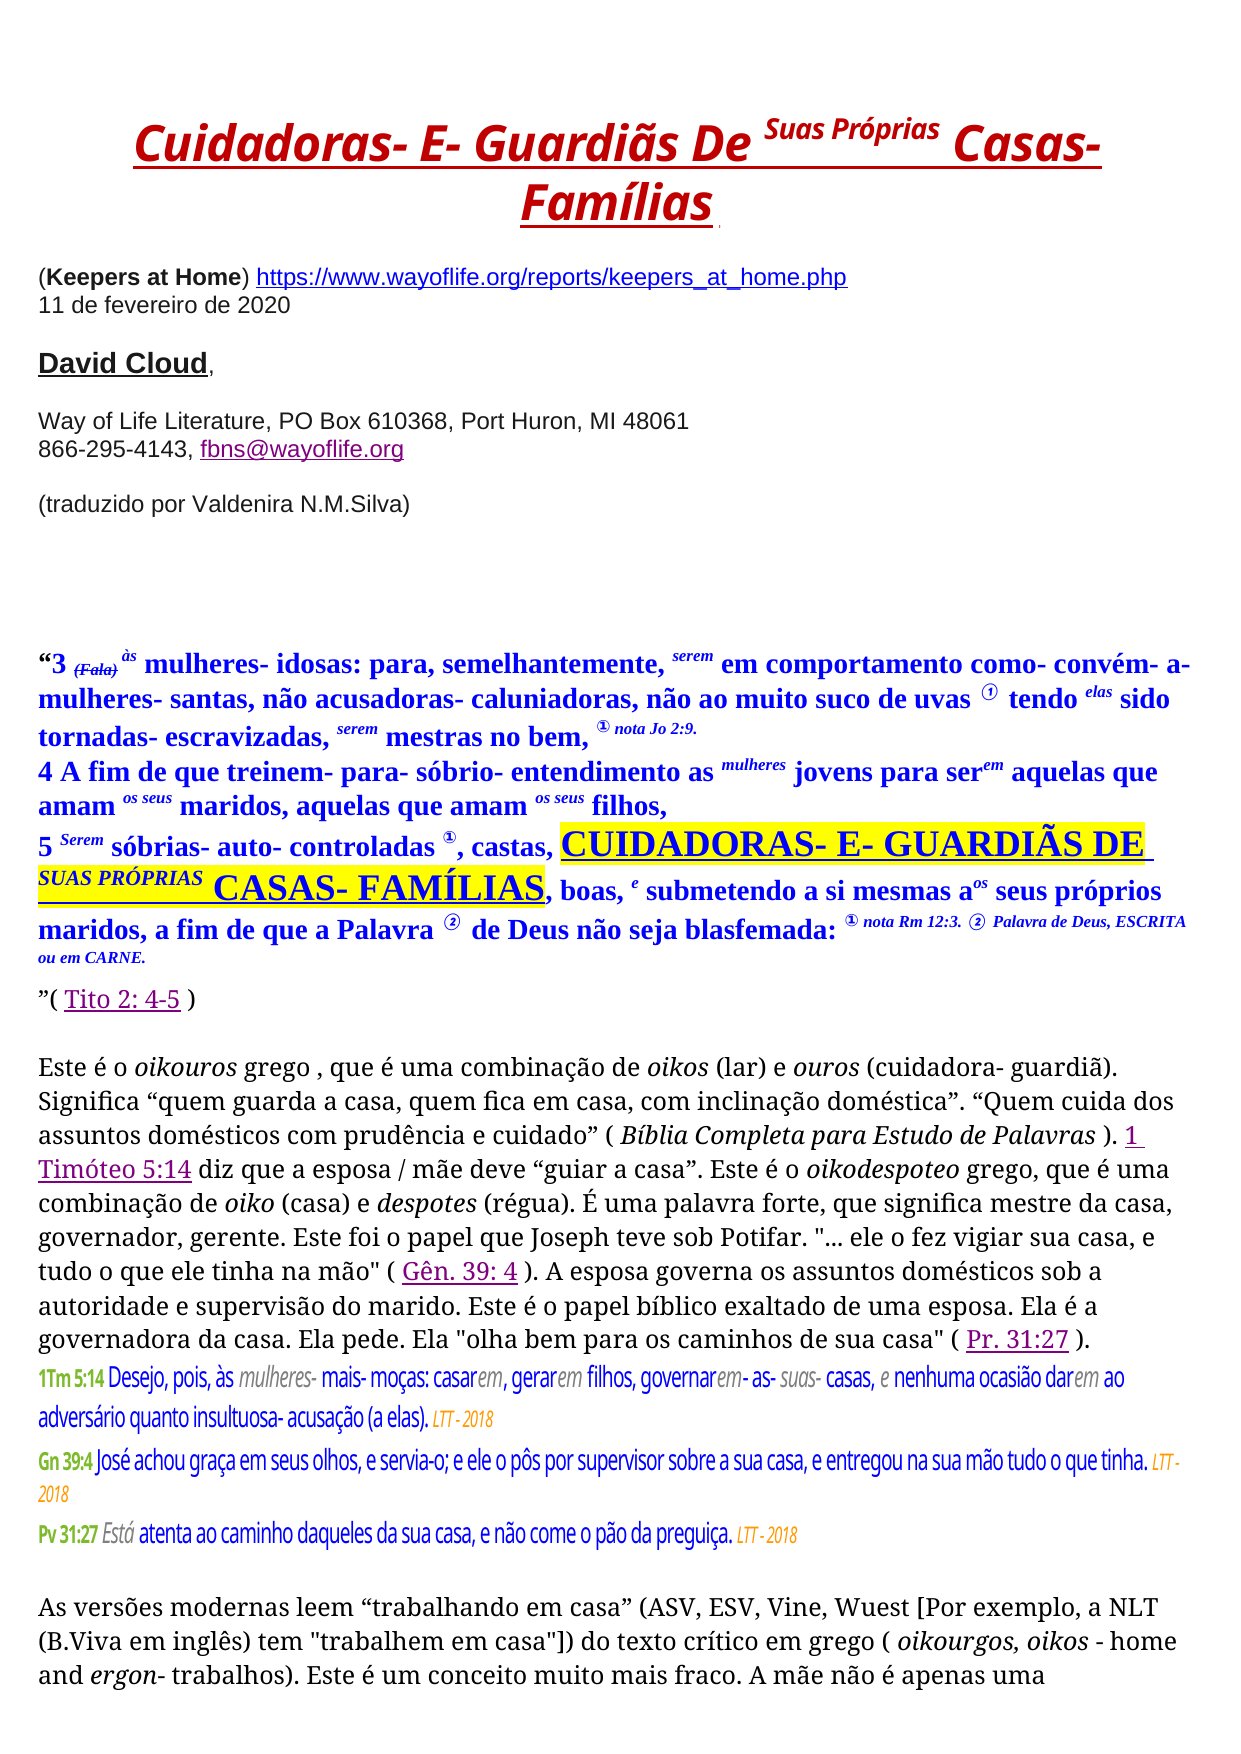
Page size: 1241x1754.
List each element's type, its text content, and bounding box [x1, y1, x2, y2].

text Gn 39:4 José achou graça em seus olhos, e servia-o; e ele o pôs por supervisor sobre a sua casa, e entregou na sua mão tudo o que tinha. LTT - 2018 [38, 1439, 1198, 1510]
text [38, 1556, 1198, 1692]
subtitle Cuidadoras- E- Guardiãs De Suas Próprias Casas- Famílias [38, 113, 1202, 235]
text Pv 31:27 Está atenta ao caminho daqueles da sua casa, e não come o pão da preguiça. LTT - 2018 [38, 1513, 1198, 1552]
text “3 (Fala) às mulheres- idosas: para, semelhantemente, serem em comportamento como- convém- a- mulheres- santas, não acusadoras- caluniadoras, não ao muito suco de uvas ① tendo elas sido tornadas- escravizadas, serem mestras no bem, ① nota Jo 2:9. 4 A fim de que treinem- para- sóbrio- entendimento as mulheres jovens para serem aquelas que amam os seus maridos, aquelas que amam os seus filhos, 5 Serem sóbrias- auto- controladas ①, castas, CUIDADORAS- E- GUARDIÃS DE SUAS PRÓPRIAS CASAS- FAMÍLIAS, boas, e submetendo a si mesmas aos seus próprios maridos, a fim de que a Palavra ② de Deus não seja blasfemada: ① nota Rm 12:3. ② Palavra de Deus, ESCRITA ou em CARNE. ”( Tito 2: 4-5 ) Este é o oikouros grego , que é uma combinação de oikos (lar) e ouros (cuidadora- guardiã). Significa “quem guarda a casa, quem fica em casa, com inclinação doméstica”. “Quem cuida dos assuntos domésticos com prudência e cuidado” ( Bíblia Completa para Estudo de Palavras ). 1 Timóteo 5:14 diz que a esposa / mãe deve “guiar a casa”. Este é o oikodespoteo grego, que é uma combinação de oiko (casa) e despotes (régua). É uma palavra forte, que significa mestre da casa, governador, gerente. Este foi o papel que Joseph teve sob Potifar. "... ele o fez vigiar sua casa, e tudo o que ele tinha na mão" ( Gên. 39: 4 ). A esposa governa os assuntos domésticos sob a autoridade e supervisão do marido. Este é o papel bíblico exaltado de uma esposa. Ela é a governadora da casa. Ela pede. Ela "olha bem para os caminhos de sua casa" ( Pr. 31:27 ). 1Tm 5:14 Desejo, pois, às mulheres- mais- moças: casarem, gerarem filhos, governarem- as- suas- casas, e nenhuma ocasião darem ao adversário quanto insultuosa- acusação (a elas). LTT - 2018 [38, 643, 1198, 1436]
text (Keepers at Home) https://www.wayoflife.org/reports/keepers_at_home.php 11 de fevereiro de 2020 David Cloud, Way of Life Literature, PO Box 610368, Port Huron, MI 48061 866-295-4143, fbns@wayoflife.org (traduzido por Valdenira N.M.Silva) [38, 235, 1202, 640]
